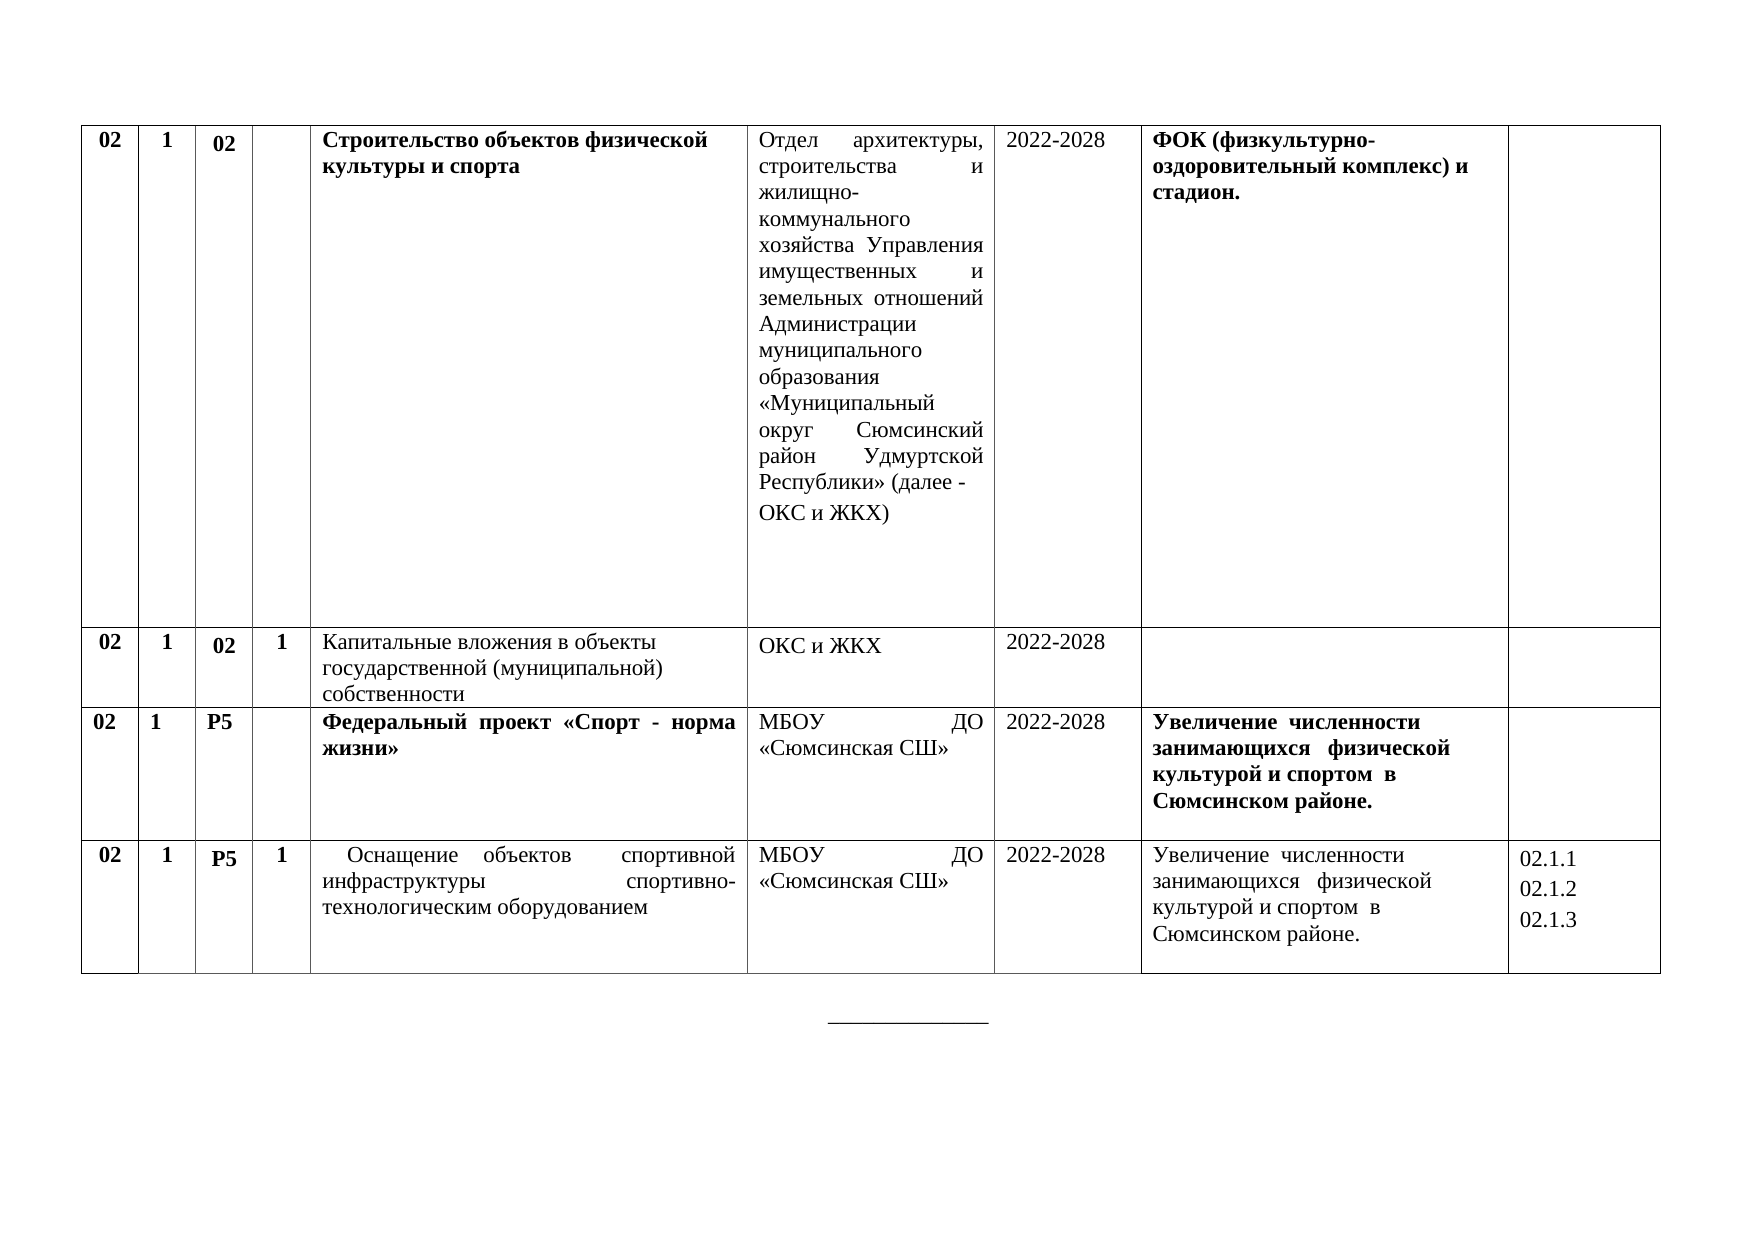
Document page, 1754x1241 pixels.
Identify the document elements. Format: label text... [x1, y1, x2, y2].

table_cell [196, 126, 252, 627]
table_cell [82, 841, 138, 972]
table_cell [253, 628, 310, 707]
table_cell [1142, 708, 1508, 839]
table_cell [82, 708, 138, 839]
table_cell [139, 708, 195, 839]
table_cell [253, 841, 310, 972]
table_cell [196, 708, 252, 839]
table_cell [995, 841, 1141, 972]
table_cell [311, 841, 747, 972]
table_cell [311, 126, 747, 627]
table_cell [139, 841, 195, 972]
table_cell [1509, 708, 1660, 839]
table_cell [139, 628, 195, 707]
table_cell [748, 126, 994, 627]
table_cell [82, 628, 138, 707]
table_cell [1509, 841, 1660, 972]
text ______________ [89, 1000, 1653, 1026]
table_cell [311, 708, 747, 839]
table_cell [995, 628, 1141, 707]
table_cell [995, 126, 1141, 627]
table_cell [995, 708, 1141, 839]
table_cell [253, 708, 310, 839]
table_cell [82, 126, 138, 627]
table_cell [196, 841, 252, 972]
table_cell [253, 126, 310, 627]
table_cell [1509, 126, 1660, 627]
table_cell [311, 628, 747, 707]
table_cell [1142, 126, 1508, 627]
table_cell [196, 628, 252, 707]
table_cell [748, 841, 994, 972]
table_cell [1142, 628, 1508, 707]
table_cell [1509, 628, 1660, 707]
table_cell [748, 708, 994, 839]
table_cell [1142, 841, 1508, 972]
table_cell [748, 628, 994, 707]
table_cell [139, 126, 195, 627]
